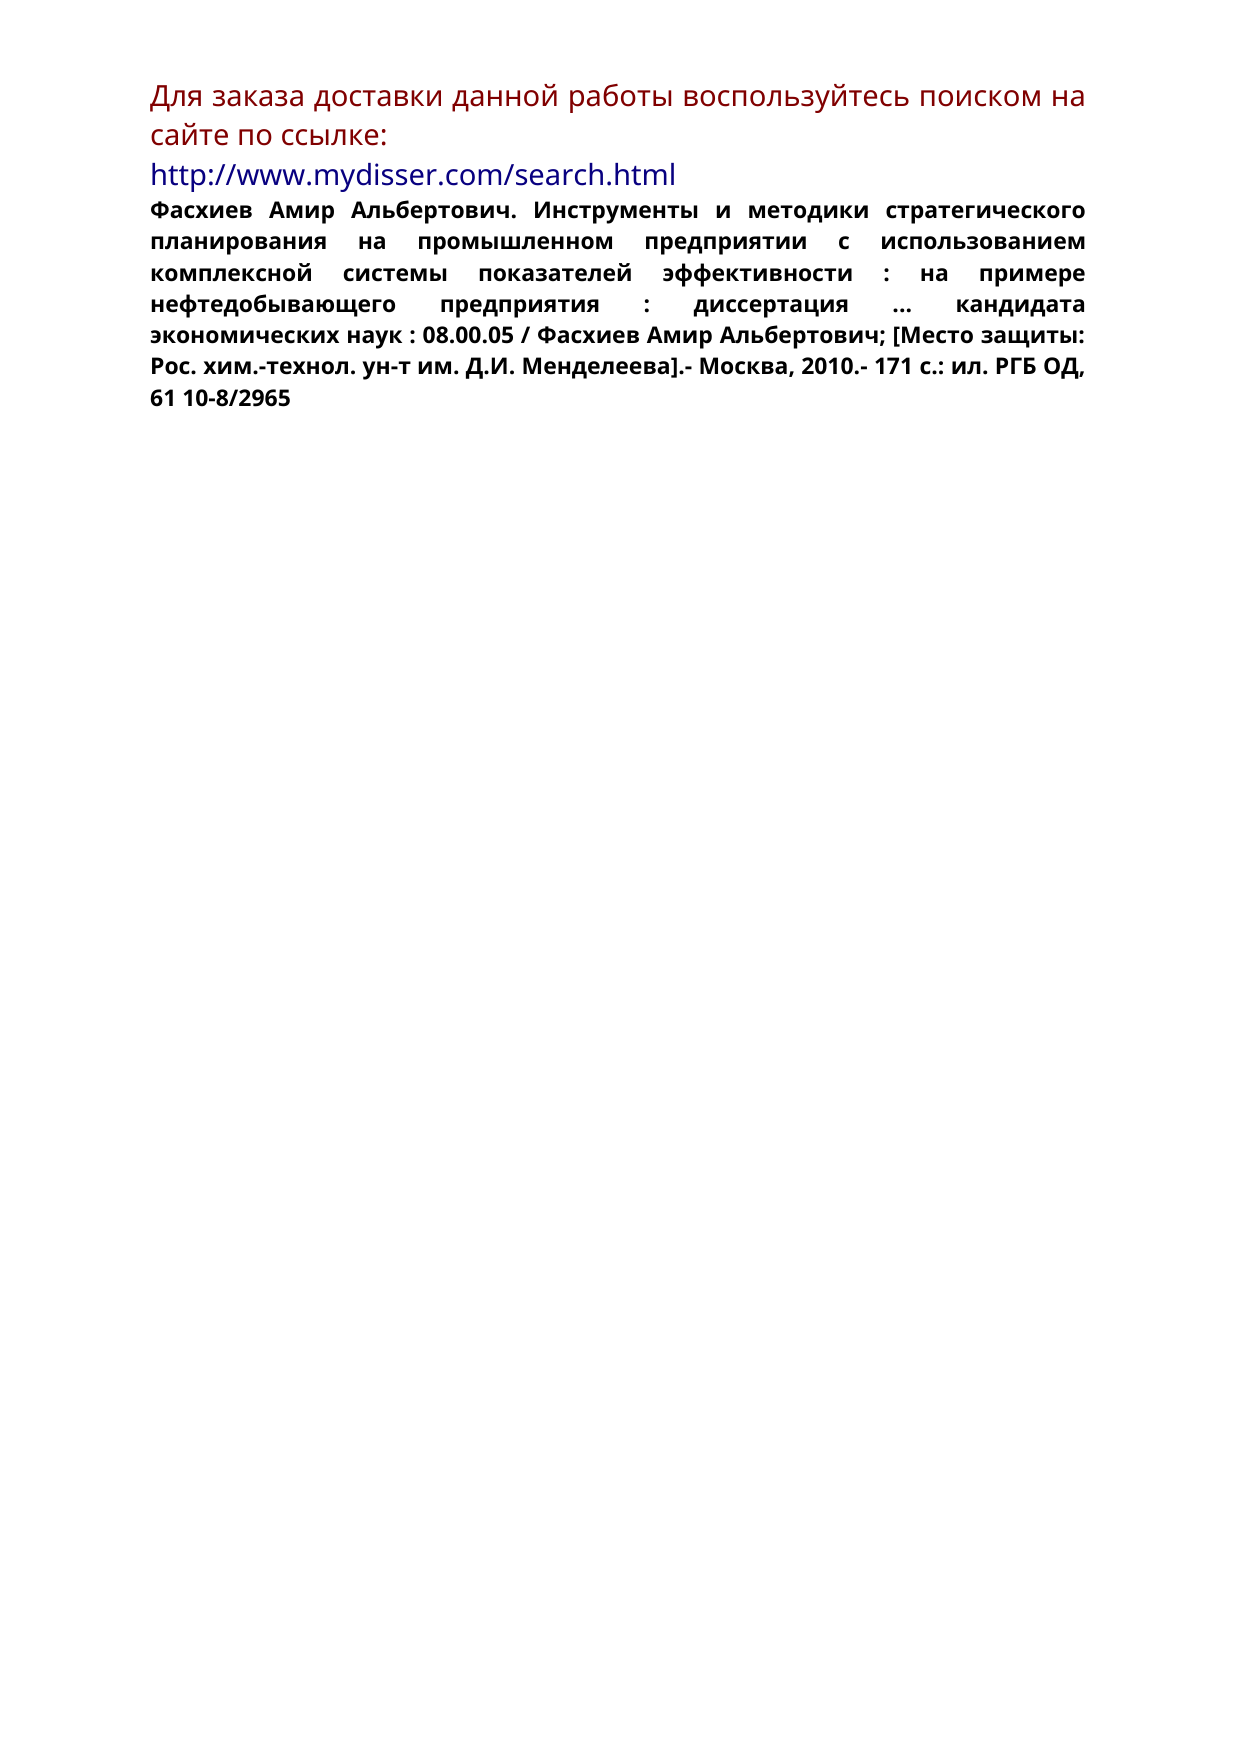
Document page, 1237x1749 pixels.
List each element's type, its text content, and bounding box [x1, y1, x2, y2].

text Фасхиев Амир Альбертович. Инструменты и методики стратегического планирования на промышленном предприятии с использованием комплексной системы показателей эффективности : на примере нефтедобывающего предприятия : диссертация ... кандидата экономических наук : 08.00.05 / Фасхиев Амир Альбертович; [Место защиты: Рос. хим.-технол. ун-т им. Д.И. Менделеева].- Москва, 2010.- 171 с.: ил. РГБ ОД, 61 10-8/2965 [150, 194, 1086, 413]
